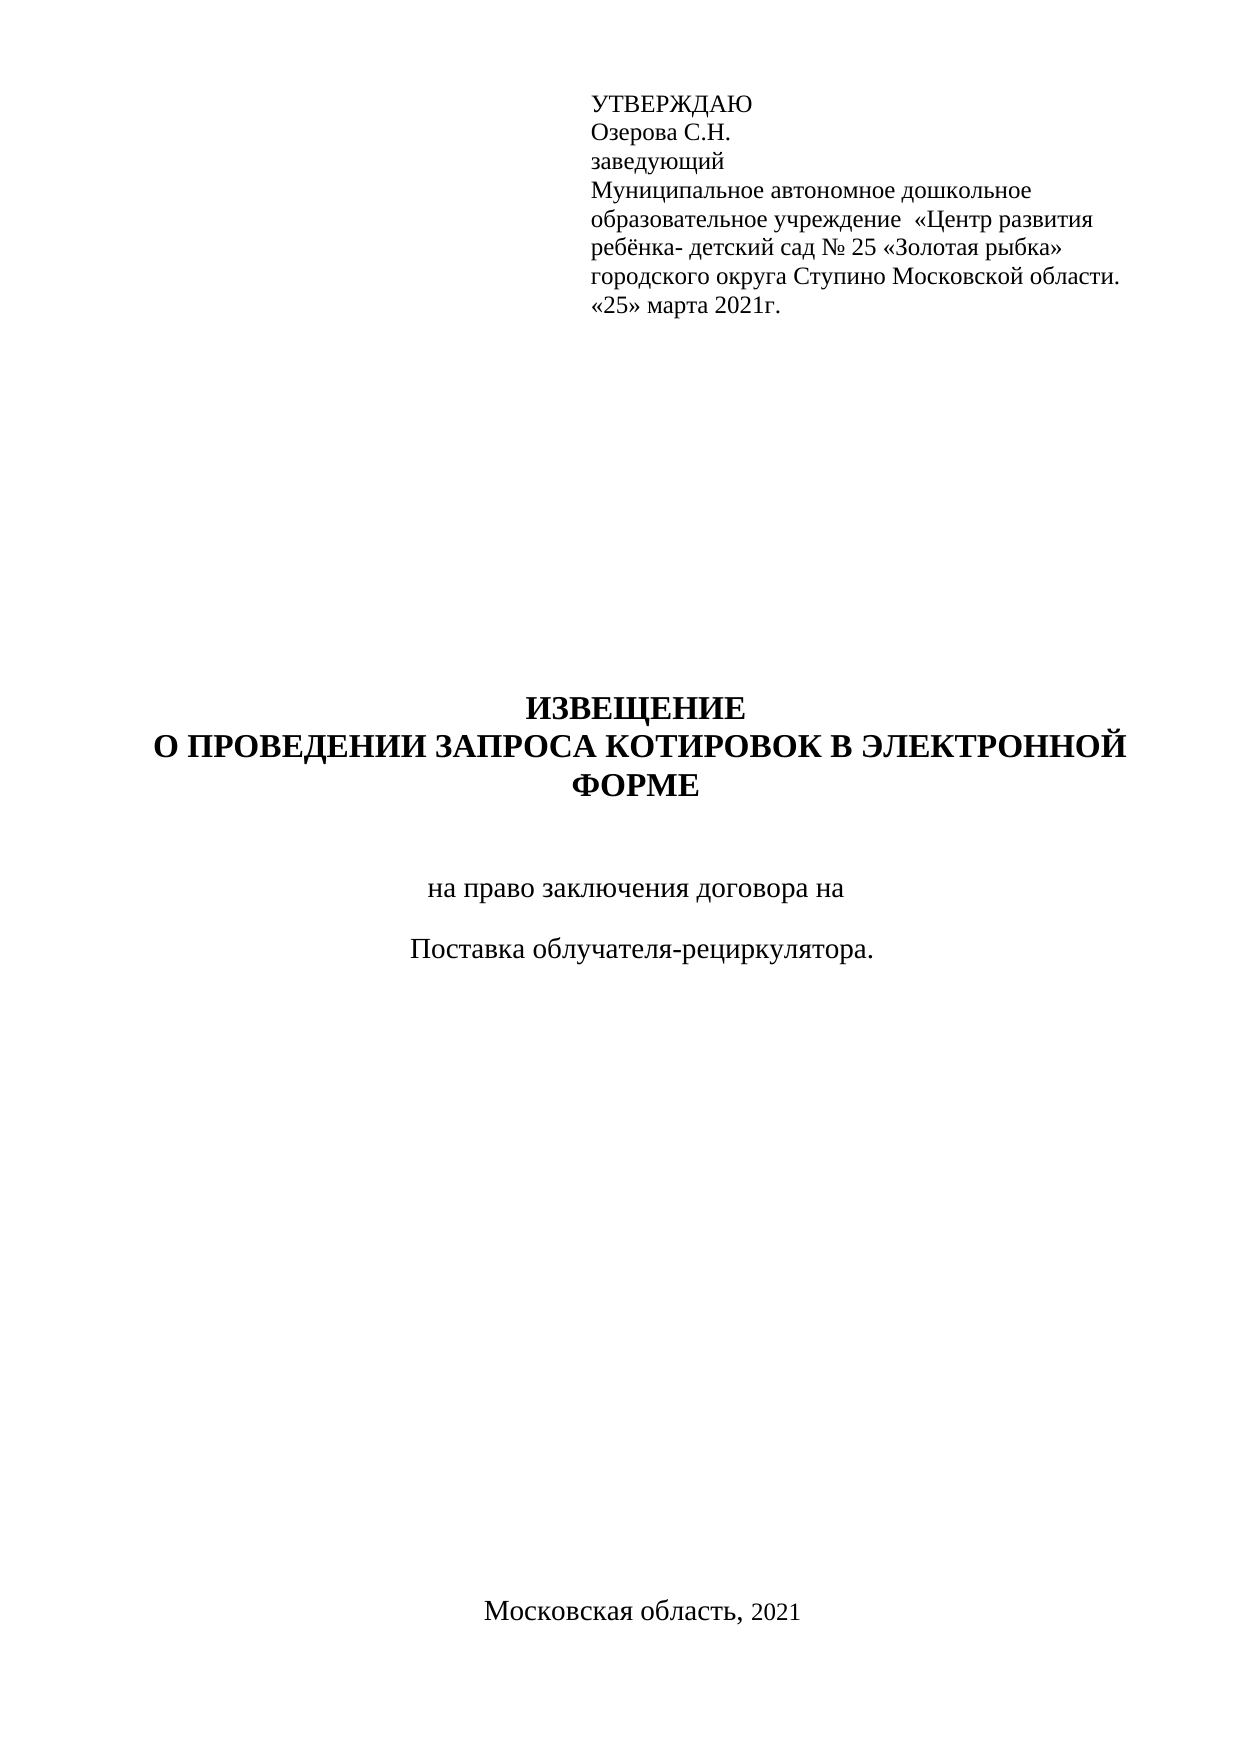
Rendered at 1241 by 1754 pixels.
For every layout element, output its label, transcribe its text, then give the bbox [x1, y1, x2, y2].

text Поставка облучателя-рециркулятора. [131, 931, 1153, 965]
text Московская область, 2021 [131, 1593, 1153, 1626]
text на право заключения договора на [118, 870, 1153, 904]
text О ПРОВЕДЕНИИ ЗАПРОСА КОТИРОВОК В ЭЛЕКТРОННОЙ ФОРМЕ [118, 726, 1153, 803]
text УТВЕРЖДАЮ Озерова С.Н. заведующий Муниципальное автономное дошкольное образовательное учреждение «Центр развития ребёнка- детский сад № 25 «Золотая рыбка» городского округа Ступино Московской области. «25» марта 2021г. [591, 89, 1153, 353]
text ИЗВЕЩЕНИЕ [118, 688, 1153, 726]
